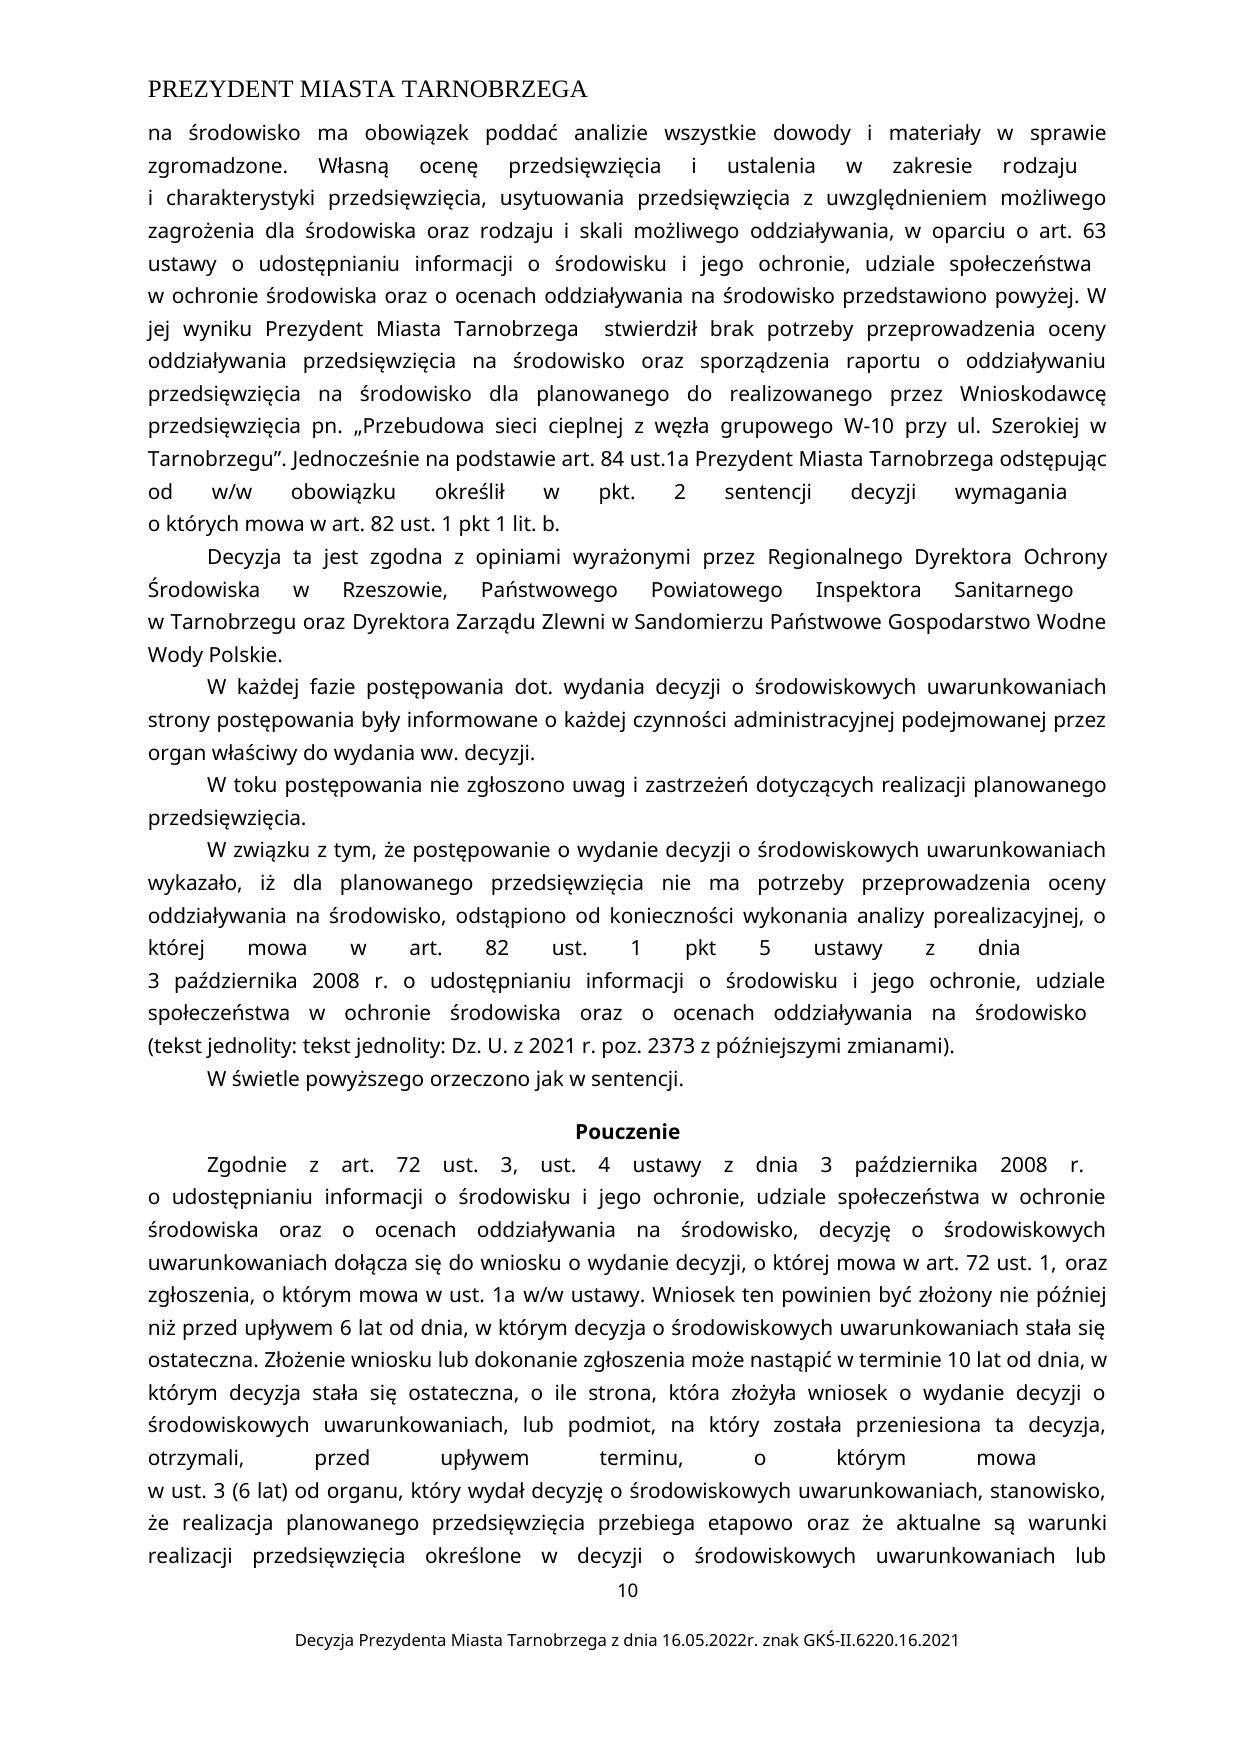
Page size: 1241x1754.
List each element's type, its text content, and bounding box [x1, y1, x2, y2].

text W toku postępowania nie zgłoszono uwag i zastrzeżeń dotyczących realizacji planowanego przedsięwzięcia. [148, 770, 1107, 831]
text W świetle powyższego orzeczono jak w sentencji. [148, 1064, 1107, 1092]
text W każdej fazie postępowania dot. wydania decyzji o środowiskowych uwarunkowaniach strony postępowania były informowane o każdej czynności administracyjnej podejmowanej przez organ właściwy do wydania ww. decyzji. [148, 672, 1107, 766]
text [148, 1150, 1107, 1541]
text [148, 118, 1107, 538]
text Decyzja ta jest zgodna z opiniami wyrażonymi przez Regionalnego Dyrektora Ochrony Środowiska w Rzeszowie, Państwowego Powiatowego Inspektora Sanitarnego w Tarnobrzegu oraz Dyrektora Zarządu Zlewni w Sandomierzu Państwowe Gospodarstwo Wodne Wody Polskie. [148, 542, 1107, 668]
text W związku z tym, że postępowanie o wydanie decyzji o środowiskowych uwarunkowaniach wykazało, iż dla planowanego przedsięwzięcia nie ma potrzeby przeprowadzenia oceny oddziaływania na środowisko, odstąpiono od konieczności wykonania analizy porealizacyjnej, o której mowa w art. 82 ust. 1 pkt 5 ustawy z dnia 3 października 2008 r. o udostępnianiu informacji o środowisku i jego ochronie, udziale społeczeństwa w ochronie środowiska oraz o ocenach oddziaływania na środowisko (tekst jednolity: tekst jednolity: Dz. U. z 2021 r. poz. 2373 z późniejszymi zmianami). [148, 836, 1107, 1059]
subtitle Pouczenie [148, 1117, 1107, 1146]
